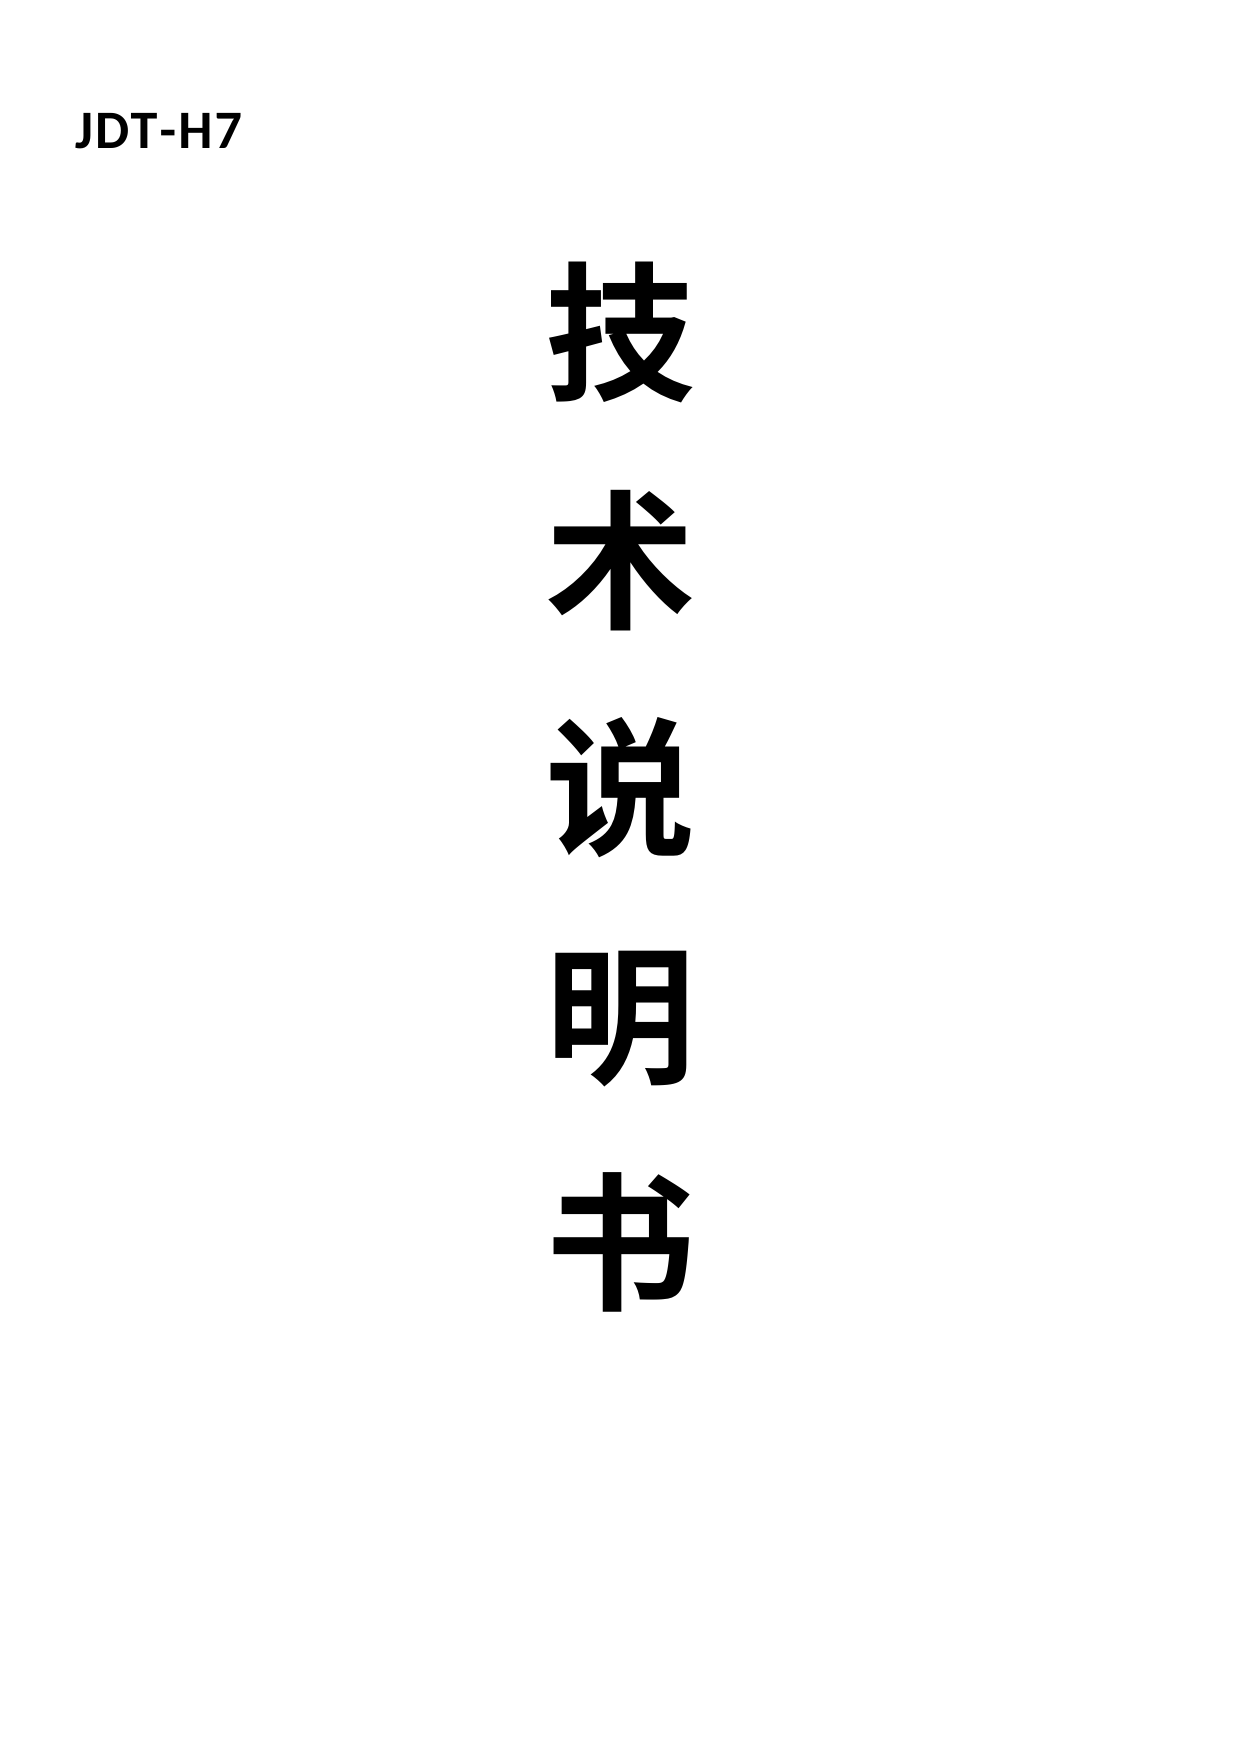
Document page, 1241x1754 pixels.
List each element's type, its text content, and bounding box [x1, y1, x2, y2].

text 说 [75, 666, 1165, 893]
text JDT-H7 [75, 81, 1165, 178]
text 术 [75, 438, 1165, 666]
text 技 [75, 211, 1165, 438]
text 书 [75, 1121, 1165, 1348]
text 明 [75, 893, 1165, 1121]
